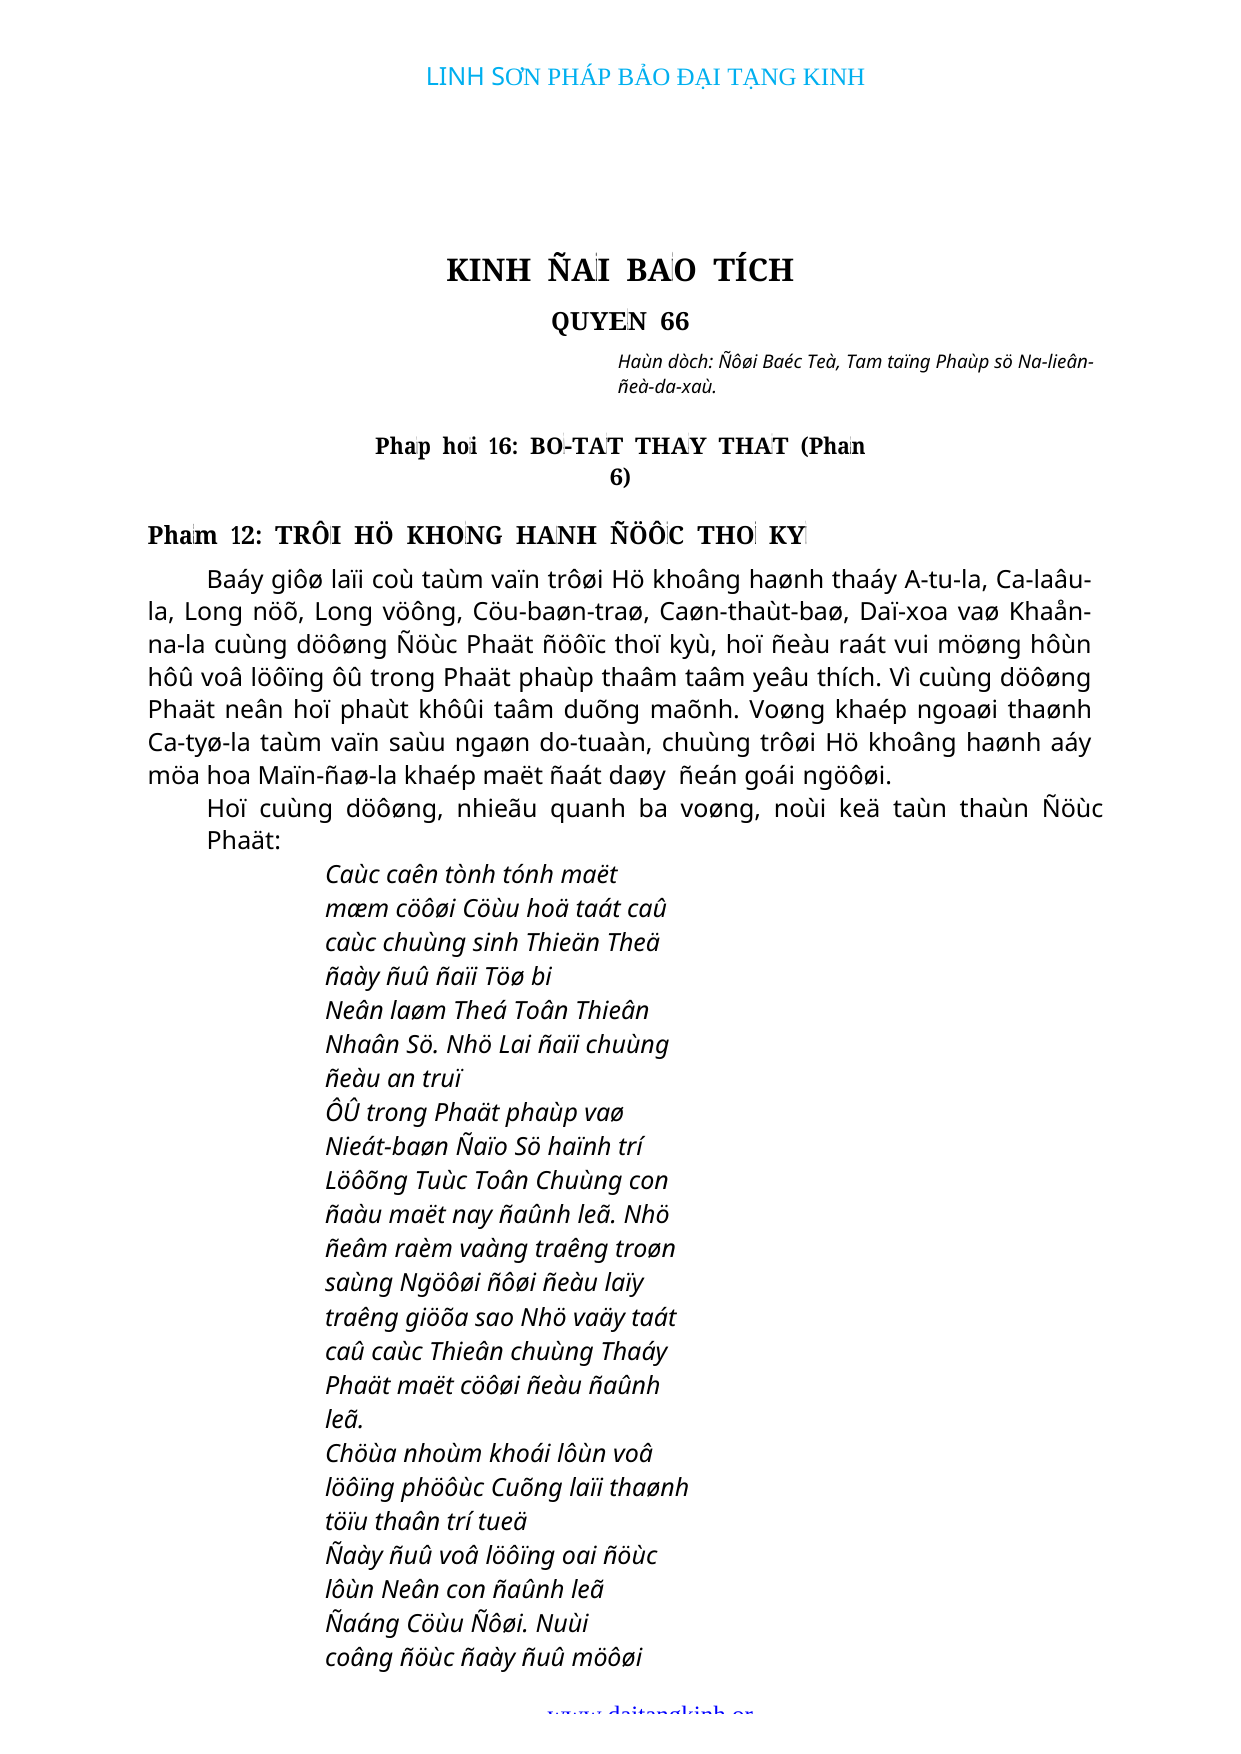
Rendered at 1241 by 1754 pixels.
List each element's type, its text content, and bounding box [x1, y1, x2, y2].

text Chöùa nhoùm khoái lôùn voâ löôïng phöôùc Cuõng laïi thaønh töïu thaân trí tueä [325, 1435, 711, 1538]
subtitle QUYEÅN 66 [372, 303, 868, 338]
subtitle Baáy giôø laïi coù taùm vaïn trôøi Hö khoâng haønh thaáy A-tu-la, Ca-laâu-la, Long nöõ, Long vöông, Cöu-baøn-traø, Caøn-thaùt-baø, Daï-xoa vaø Khaån-na-la cuùng döôøng Ñöùc Phaät ñöôïc thoï kyù, hoï ñeàu raát vui möøng hôùn hôû voâ löôïng ôû trong Phaät phaùp thaâm taâm yeâu thích. Vì cuùng döôøng Phaät neân hoï phaùt khôûi taâm duõng maõnh. Voøng khaép ngoaøi thaønh Ca-tyø-la taùm vaïn saùu ngaøn do-tuaàn, chuùng trôøi Hö khoâng haønh aáy möa hoa Maïn-ñaø-la khaép maët ñaát daøy ñeán goái ngöôøi. [147, 562, 1093, 791]
text Hoï cuùng döôøng, nhieãu quanh ba voøng, noùi keä taùn thaùn Ñöùc Phaät: [206, 792, 1105, 856]
title KINH ÑAÏI BAÛO TÍCH [372, 248, 868, 291]
text Caùc caên tònh tónh maët mæm cöôøi Cöùu hoä taát caû caùc chuùng sinh Thieän Theä ñaày ñuû ñaïi Töø bi [325, 856, 673, 993]
text Phaùp hoäi 16: BOÀ-TAÙT THAÁY THAÄT (Phaàn 6) [372, 430, 868, 492]
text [325, 1538, 660, 1674]
text Neân laøm Theá Toân Thieân Nhaân Sö. Nhö Lai ñaïi chuùng ñeàu an truï [325, 993, 673, 1095]
text Haùn dòch: Ñôøi Baéc Teà, Tam taïng Phaùp sö Na-lieân-ñeà-da-xaù. [618, 348, 1105, 399]
text ÔÛ trong Phaät phaùp vaø Nieát-baøn Ñaïo Sö haïnh trí Löôõng Tuùc Toân Chuùng con ñaàu maët nay ñaûnh leã. Nhö ñeâm raèm vaàng traêng troøn saùng Ngöôøi ñôøi ñeàu laïy traêng giöõa sao Nhö vaäy taát caû caùc Thieân chuùng Thaáy Phaät maët cöôøi ñeàu ñaûnh leã. [325, 1095, 690, 1435]
subtitle Phaåm 12: TRÔØI HÖ KHOÂNG HAØNH ÑÖÔÏC THOÏ KYÙ [147, 518, 1105, 552]
